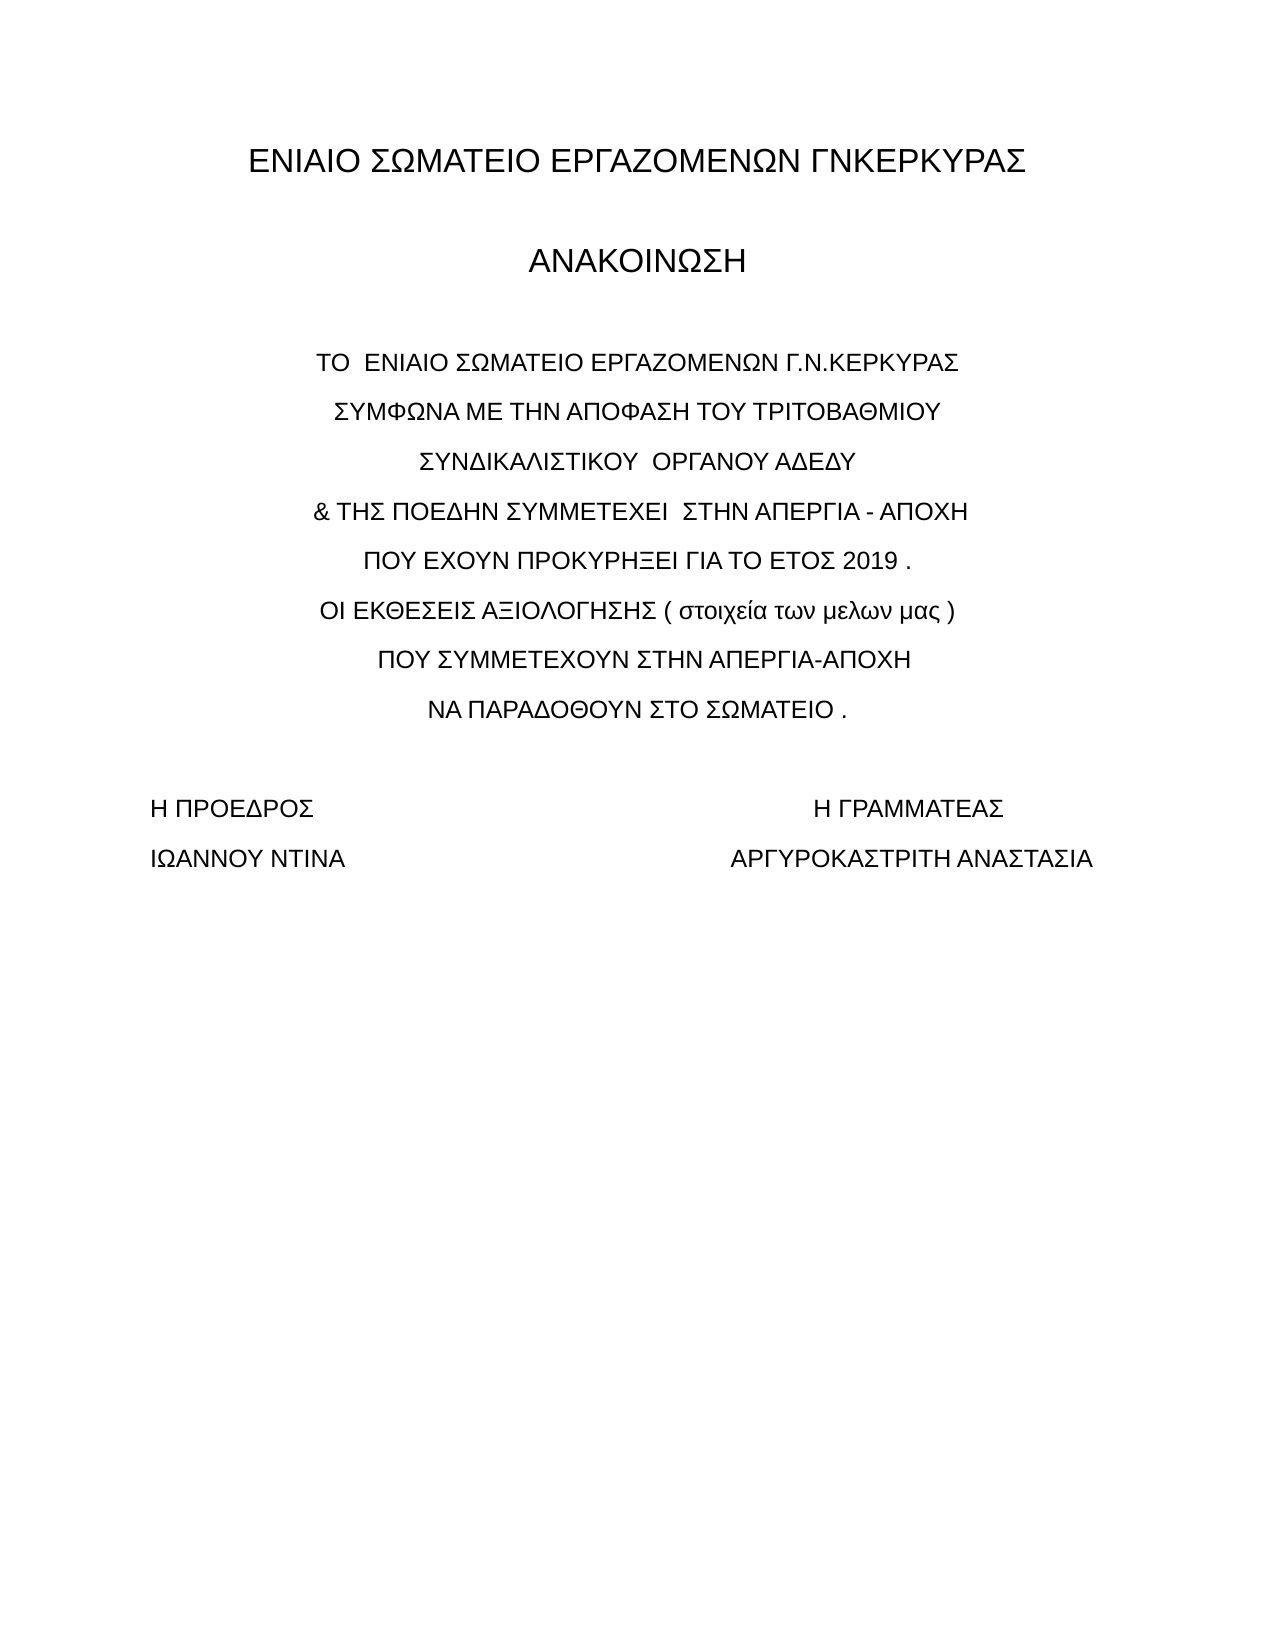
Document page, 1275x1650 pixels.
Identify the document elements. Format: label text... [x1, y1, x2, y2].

text ΑΝΑΚΟΙΝΩΣΗ [150, 249, 1125, 278]
text ΙΩΑΝΝΟΥ ΝΤΙΝΑ ΑΡΓΥΡΟΚΑΣΤΡΙΤΗ ΑΝΑΣΤΑΣΙΑ [150, 844, 1125, 873]
text ΤΟ ΕΝΙΑΙΟ ΣΩΜΑΤΕΙΟ ΕΡΓΑΖΟΜΕΝΩΝ Γ.Ν.ΚΕΡΚΥΡΑΣ [150, 348, 1125, 377]
text ΝΑ ΠΑΡΑΔΟΘΟΥΝ ΣΤΟ ΣΩΜΑΤΕΙΟ . [150, 695, 1125, 724]
text Η ΠΡΟΕΔΡΟΣ Η ΓΡΑΜΜΑΤΕΑΣ [150, 794, 1125, 823]
text & ΤΗΣ ΠΟΕΔΗΝ ΣΥΜΜΕΤΕΧΕΙ ΣΤΗΝ ΑΠΕΡΓΙΑ - ΑΠΟΧΗ [150, 497, 1125, 526]
text ΣΥΝΔΙΚΑΛΙΣΤΙΚΟΥ ΟΡΓΑΝΟΥ ΑΔΕΔΥ [150, 447, 1125, 476]
text ΠΟΥ ΕΧΟΥΝ ΠΡΟΚΥΡΗΞΕΙ ΓΙΑ ΤΟ ΕΤΟΣ 2019 . [150, 547, 1125, 575]
text ΟΙ ΕΚΘΕΣΕΙΣ ΑΞΙΟΛΟΓΗΣΗΣ ( στοιχεία των μελων μας ) [150, 596, 1125, 625]
text ΕΝΙΑΙΟ ΣΩΜΑΤΕΙΟ ΕΡΓΑΖΟΜΕΝΩΝ ΓΝΚΕΡΚΥΡΑΣ [150, 150, 1125, 179]
text ΠΟΥ ΣΥΜΜΕΤΕΧΟΥΝ ΣΤΗΝ ΑΠΕΡΓΙΑ-ΑΠΟΧΗ [150, 646, 1125, 674]
text ΣΥΜΦΩΝΑ ΜΕ ΤΗΝ ΑΠΟΦΑΣΗ ΤΟΥ ΤΡΙΤΟΒΑΘΜΙΟΥ [150, 398, 1125, 427]
